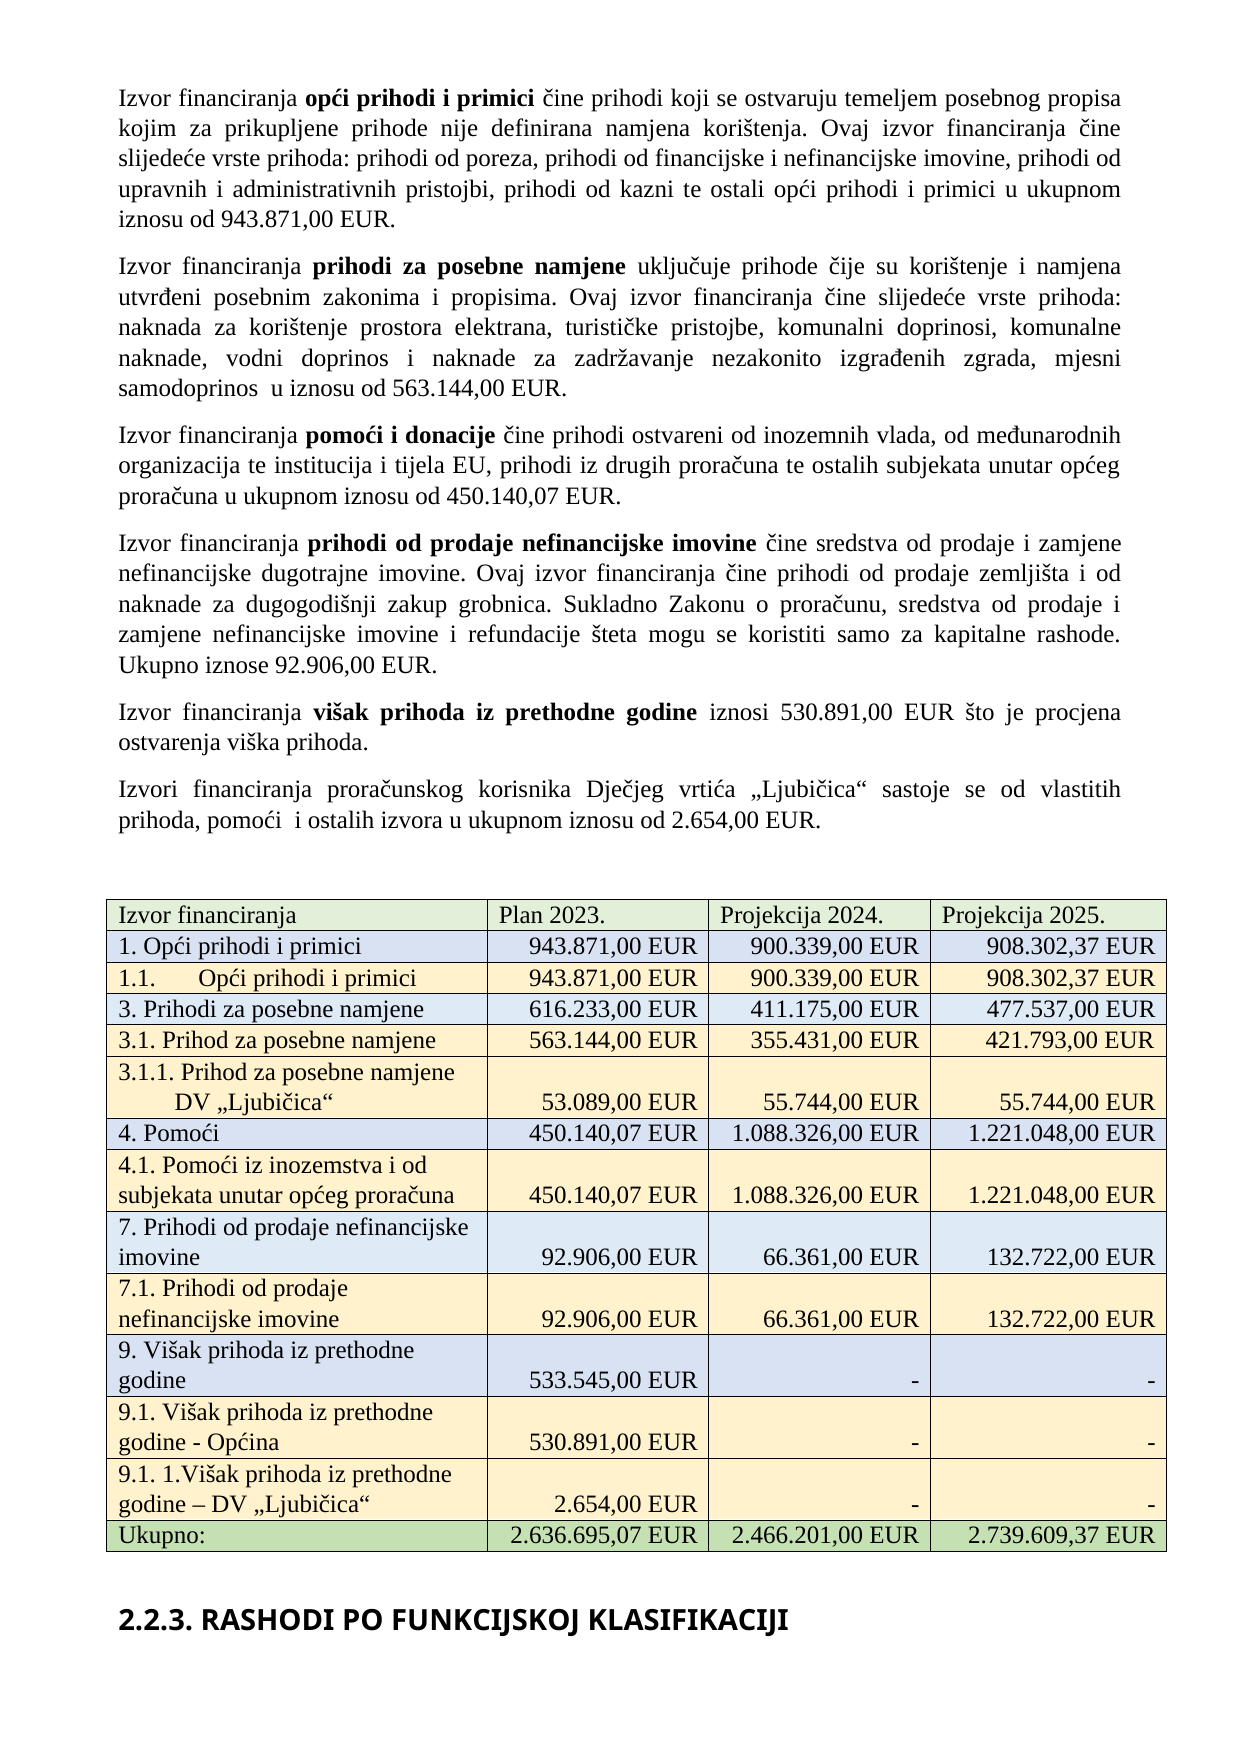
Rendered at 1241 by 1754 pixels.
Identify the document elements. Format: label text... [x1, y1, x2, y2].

table_cell 355.431,00 EUR [709, 1025, 930, 1056]
table_cell 9.1. Višak prihoda iz prethodne godine - Općina [107, 1397, 487, 1458]
table_cell 450.140,07 EUR [488, 1119, 708, 1149]
table_cell 7. Prihodi od prodaje nefinancijske imovine [107, 1212, 487, 1272]
table_cell 4.1. Pomoći iz inozemstva i od subjekata unutar općeg proračuna [107, 1150, 487, 1211]
table_cell 563.144,00 EUR [488, 1025, 708, 1056]
table_cell 900.339,00 EUR [709, 931, 930, 962]
table_cell 1.221.048,00 EUR [931, 1150, 1166, 1211]
table_cell 4. Pomoći [107, 1119, 487, 1149]
table_cell 92.906,00 EUR [488, 1212, 708, 1272]
table_cell - [931, 1459, 1166, 1519]
table_cell 132.722,00 EUR [931, 1274, 1166, 1334]
table_header Izvor financiranja [107, 900, 487, 930]
table_cell 55.744,00 EUR [931, 1057, 1166, 1117]
table_cell 943.871,00 EUR [488, 963, 708, 993]
text Izvor financiranja opći prihodi i primici čine prihodi koji se ostvaruju temeljem posebnog propisa kojim za prikupljene prihode nije definirana namjena korištenja. Ovaj izvor financiranja čine slijedeće vrste prihoda: prihodi od poreza, prihodi od financijske i nefinancijske imovine, prihodi od upravnih i administrativnih pristojbi, prihodi od kazni te ostali opći prihodi i primici u ukupnom iznosu od 943.871,00 EUR. [118, 83, 1122, 233]
table_cell 411.175,00 EUR [709, 994, 930, 1024]
table_cell - [931, 1397, 1166, 1458]
table_cell Ukupno: [107, 1521, 487, 1551]
table_cell 66.361,00 EUR [709, 1274, 930, 1334]
table_cell 900.339,00 EUR [709, 963, 930, 993]
table_cell 66.361,00 EUR [709, 1212, 930, 1272]
table_cell 908.302,37 EUR [931, 963, 1166, 993]
table_cell 2.466.201,00 EUR [709, 1521, 930, 1551]
table_cell 943.871,00 EUR [488, 931, 708, 962]
table_cell 2.654,00 EUR [488, 1459, 708, 1519]
table_cell 908.302,37 EUR [931, 931, 1166, 962]
table_cell 3.1.1. Prihod za posebne namjene DV „Ljubičica“ [107, 1057, 487, 1117]
text Izvori financiranja proračunskog korisnika Dječjeg vrtića „Ljubičica“ sastoje se od vlastitih prihoda, pomoći i ostalih izvora u ukupnom iznosu od 2.654,00 EUR. [118, 774, 1122, 833]
table_cell 9.1. 1.Višak prihoda iz prethodne godine – DV „Ljubičica“ [107, 1459, 487, 1519]
table_cell - [709, 1335, 930, 1396]
table_cell 9. Višak prihoda iz prethodne godine [107, 1335, 487, 1396]
text Izvor financiranja prihodi od prodaje nefinancijske imovine čine sredstva od prodaje i zamjene nefinancijske dugotrajne imovine. Ovaj izvor financiranja čine prihodi od prodaje zemljišta i od naknade za dugogodišnji zakup grobnica. Sukladno Zakonu o proračunu, sredstva od prodaje i zamjene nefinancijske imovine i refundacije šteta mogu se koristiti samo za kapitalne rashode. Ukupno iznose 92.906,00 EUR. [118, 528, 1122, 678]
table_cell 1. Opći prihodi i primici [107, 931, 487, 962]
text Izvor financiranja višak prihoda iz prethodne godine iznosi 530.891,00 EUR što je procjena ostvarenja viška prihoda. [118, 697, 1122, 756]
table_cell 3. Prihodi za posebne namjene [107, 994, 487, 1024]
table_header Plan 2023. [488, 900, 708, 930]
table_cell 1.088.326,00 EUR [709, 1119, 930, 1149]
table_cell 450.140,07 EUR [488, 1150, 708, 1211]
table_cell 3.1. Prihod za posebne namjene [107, 1025, 487, 1056]
table_header Projekcija 2025. [931, 900, 1166, 930]
table_cell - [931, 1335, 1166, 1396]
text Izvor financiranja pomoći i donacije čine prihodi ostvareni od inozemnih vlada, od međunarodnih organizacija te institucija i tijela EU, prihodi iz drugih proračuna te ostalih subjekata unutar općeg proračuna u ukupnom iznosu od 450.140,07 EUR. [118, 420, 1122, 510]
table_cell 92.906,00 EUR [488, 1274, 708, 1334]
table_cell 1.088.326,00 EUR [709, 1150, 930, 1211]
table_header Projekcija 2024. [709, 900, 930, 930]
table_cell 616.233,00 EUR [488, 994, 708, 1024]
text Izvor financiranja prihodi za posebne namjene uključuje prihode čije su korištenje i namjena utvrđeni posebnim zakonima i propisima. Ovaj izvor financiranja čine slijedeće vrste prihoda: naknada za korištenje prostora elektrana, turističke pristojbe, komunalni doprinosi, komunalne naknade, vodni doprinos i naknade za zadržavanje nezakonito izgrađenih zgrada, mjesni samodoprinos u iznosu od 563.144,00 EUR. [118, 251, 1122, 402]
table_cell 421.793,00 EUR [931, 1025, 1166, 1056]
table_cell - [709, 1459, 930, 1519]
table_cell 55.744,00 EUR [709, 1057, 930, 1117]
table_cell 477.537,00 EUR [931, 994, 1166, 1024]
table_cell 530.891,00 EUR [488, 1397, 708, 1458]
table_cell 7.1. Prihodi od prodaje nefinancijske imovine [107, 1274, 487, 1334]
table_cell 2.739.609,37 EUR [931, 1521, 1166, 1551]
text 2.2.3. RASHODI PO FUNKCIJSKOJ KLASIFIKACIJI [118, 1599, 1122, 1639]
table_cell 1.221.048,00 EUR [931, 1119, 1166, 1149]
table_cell 533.545,00 EUR [488, 1335, 708, 1396]
table_cell - [709, 1397, 930, 1458]
table_cell 53.089,00 EUR [488, 1057, 708, 1117]
table_cell 2.636.695,07 EUR [488, 1521, 708, 1551]
table_cell 132.722,00 EUR [931, 1212, 1166, 1272]
table_cell Opći prihodi i primici [107, 963, 487, 993]
